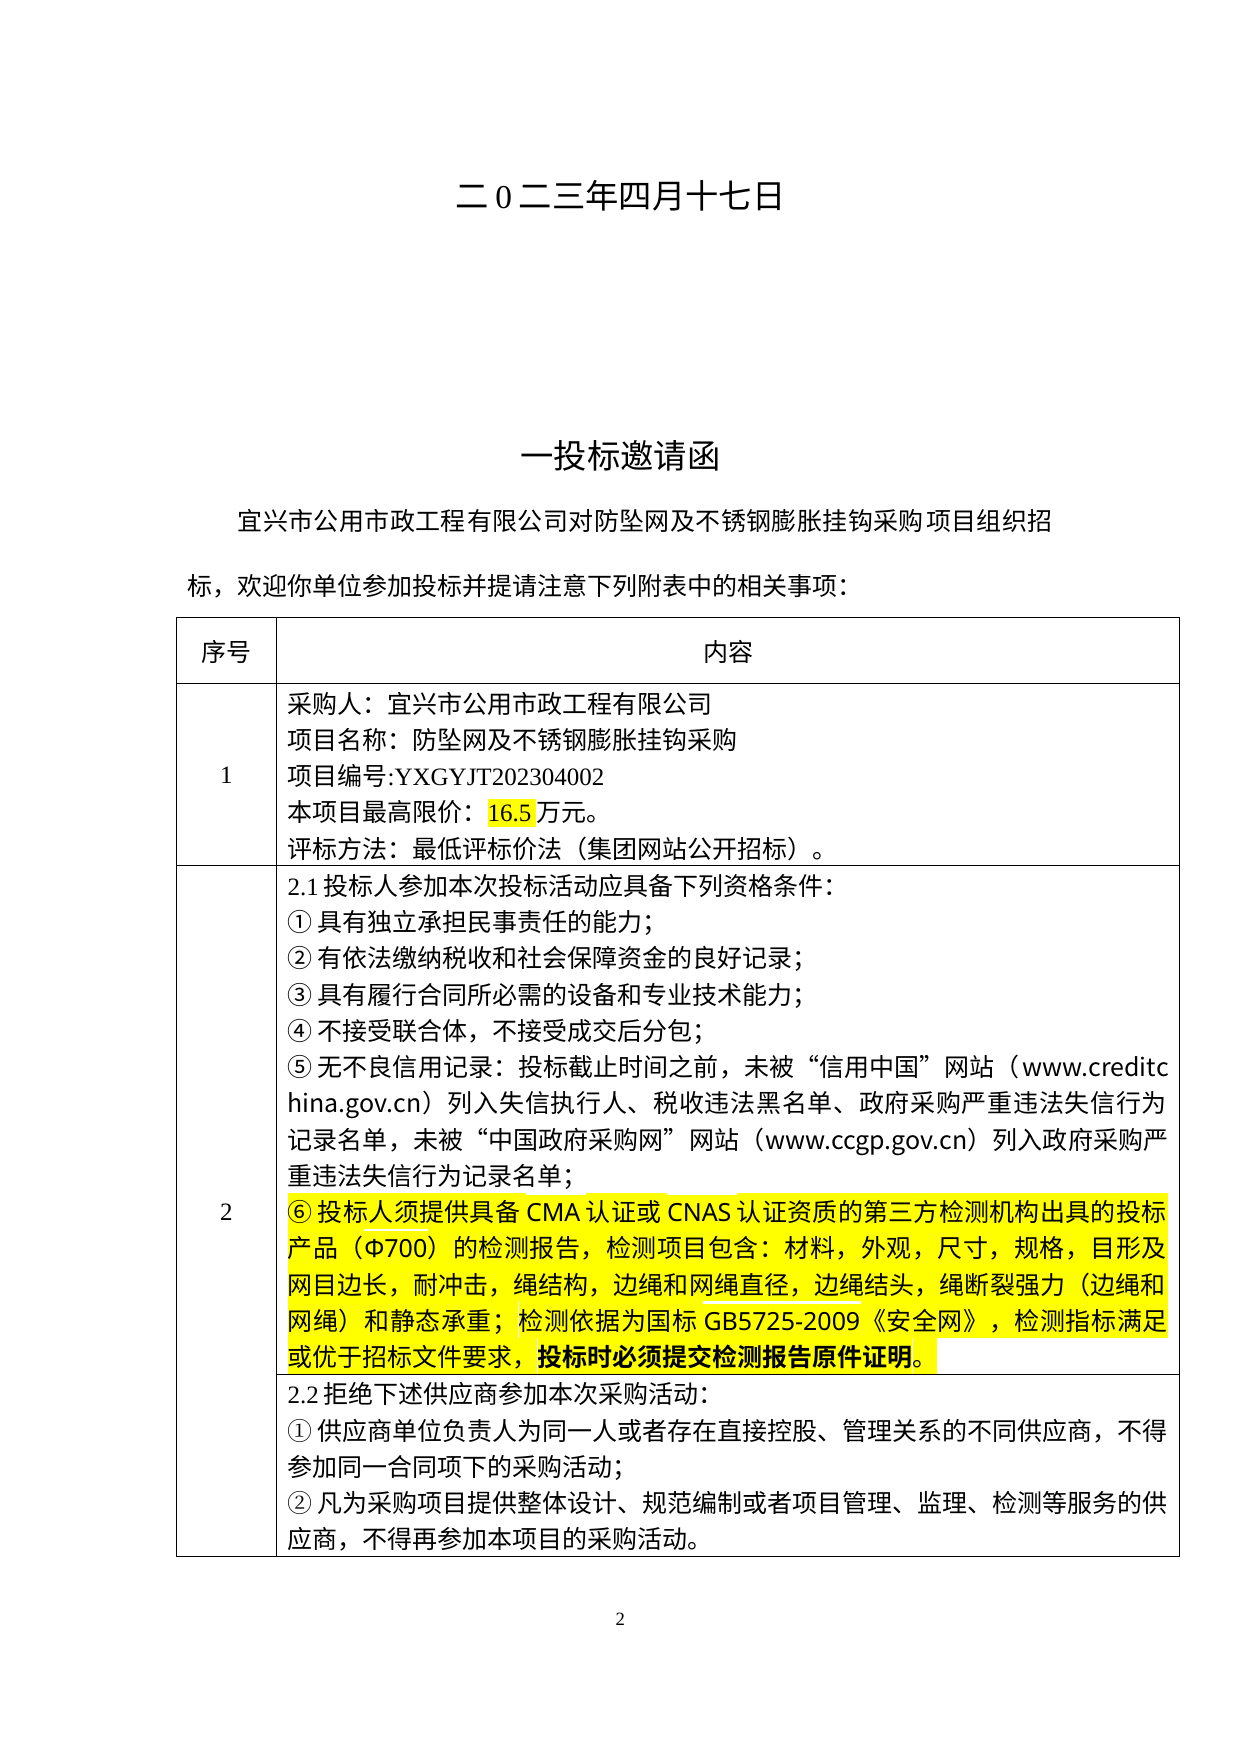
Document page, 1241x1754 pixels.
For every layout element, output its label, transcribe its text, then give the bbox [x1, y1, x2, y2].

table_cell 2.2拒绝下述供应商参加本次采购活动： ①供应商单位负责人为同一人或者存在直接控股、管理关系的不同供应商，不得参加同一合同项下的采购活动； ②凡为采购项目提供整体设计、规范编制或者项目管理、监理、检测等服务的供应商，不得再参加本项目的采购活动。 [277, 1375, 1179, 1556]
text 二0二三年四月十七日 [187, 162, 1053, 227]
table_header 序号 [177, 618, 276, 683]
table_cell 2 [177, 866, 276, 1556]
text 宜兴市公用市政工程有限公司对防坠网及不锈钢膨胀挂钩采购项目组织招标，欢迎你单位参加投标并提请注意下列附表中的相关事项： [187, 487, 1053, 617]
table_header 内容 [277, 618, 1179, 683]
table_cell 2.1投标人参加本次投标活动应具备下列资格条件： ①具有独立承担民事责任的能力； ②有依法缴纳税收和社会保障资金的良好记录； ③具有履行合同所必需的设备和专业技术能力； ④不接受联合体，不接受成交后分包； ⑤无不良信用记录：投标截止时间之前，未被“信用中国”网站（www.creditchina.gov.cn）列入失信执行人、税收违法黑名单、政府采购严重违法失信行为记录名单，未被“中国政府采购网”网站（www.ccgp.gov.cn）列入政府采购严重违法失信行为记录名单； ⑥投标人须提供具备CMA认证或CNAS认证资质的第三方检测机构出具的投标产品（Φ700）的检测报告，检测项目包含：材料，外观，尺寸，规格，目形及网目边长，耐冲击，绳结构，边绳和网绳直径，边绳结头，绳断裂强力（边绳和网绳）和静态承重；检测依据为国标GB5725-2009《安全网》，检测指标满足或优于招标文件要求，投标时必须提交检测报告原件证明。 [277, 866, 1179, 1374]
table_cell 采购人：宜兴市公用市政工程有限公司 项目名称：防坠网及不锈钢膨胀挂钩采购 项目编号:YXGYJT202304002 本项目最高限价：16.5万元。 评标方法：最低评标价法（集团网站公开招标）。 [277, 684, 1179, 865]
table_cell 1 [177, 684, 276, 865]
text 一投标邀请函 [187, 422, 1053, 487]
